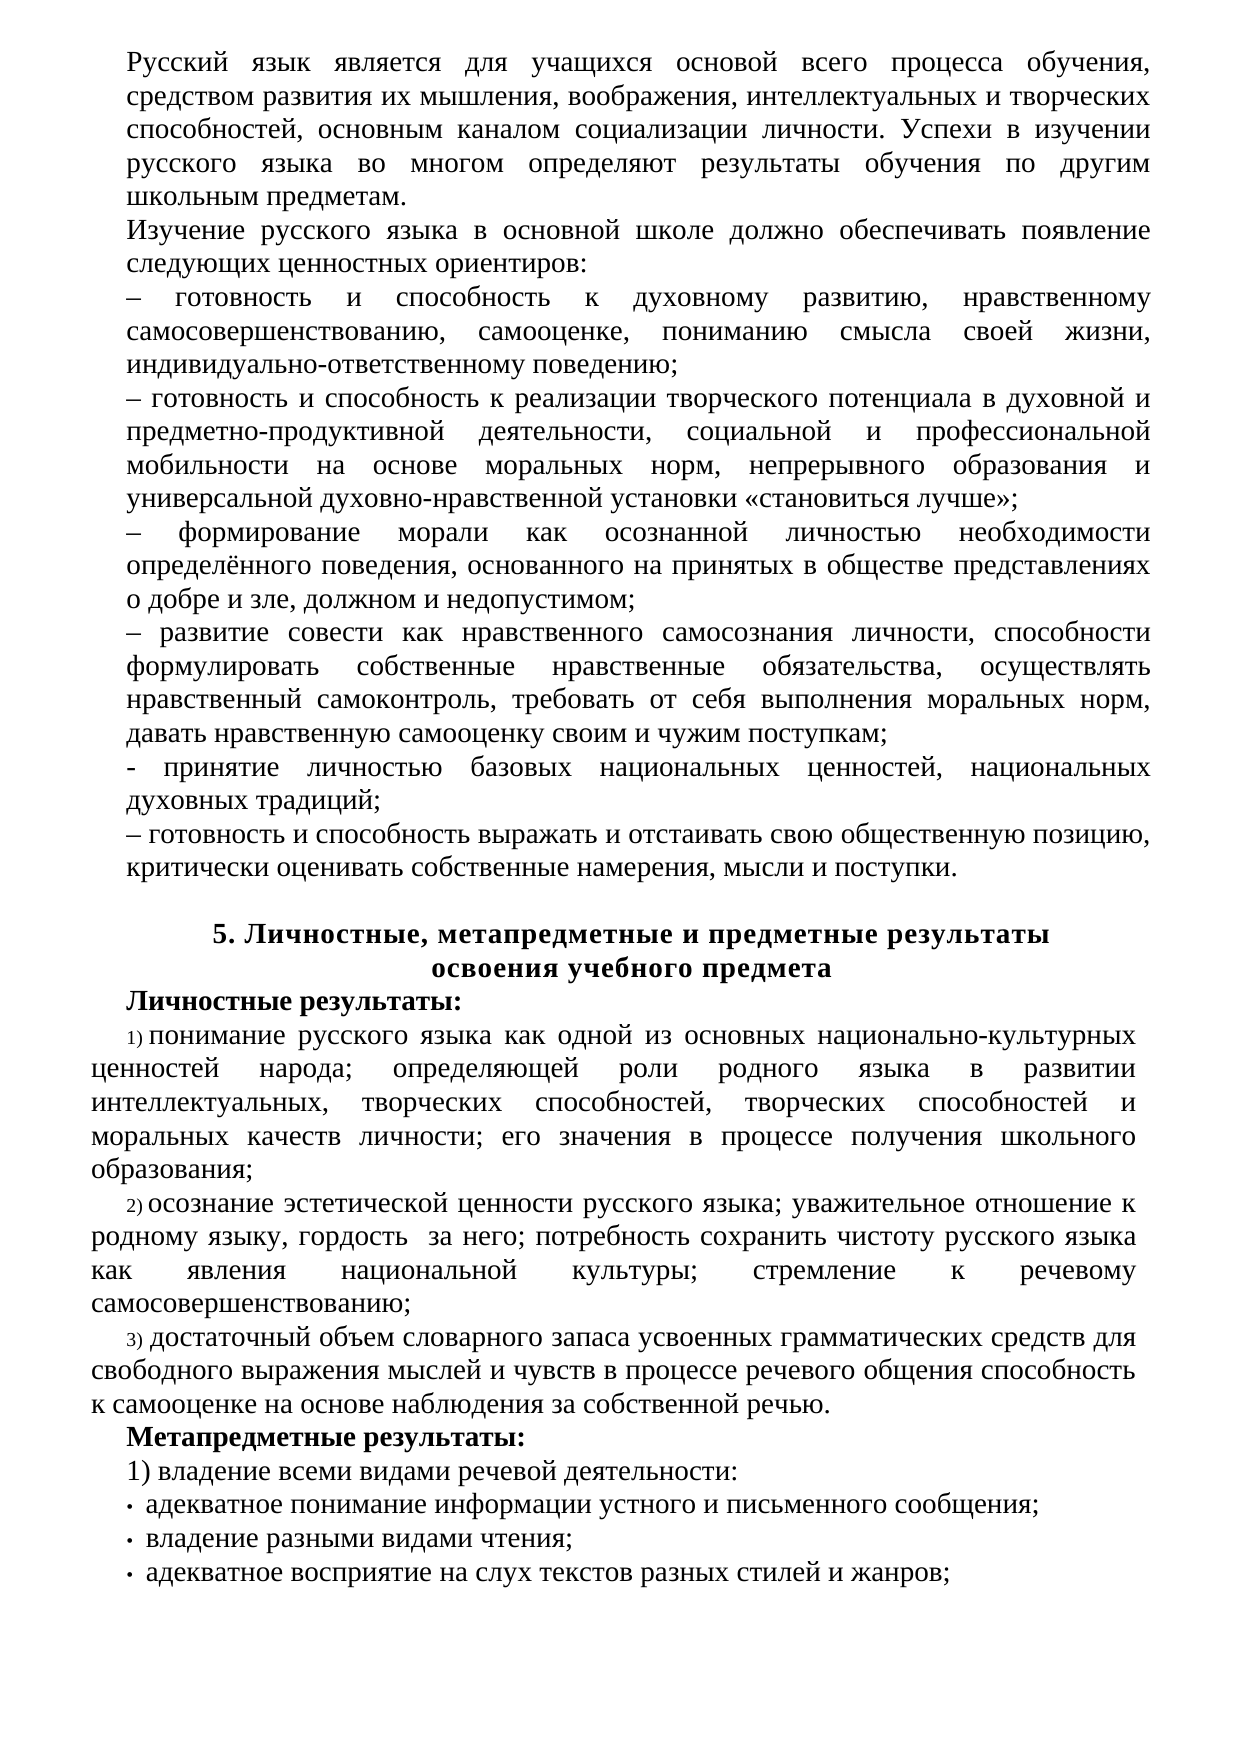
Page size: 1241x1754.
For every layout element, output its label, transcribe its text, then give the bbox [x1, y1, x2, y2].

text – формирование морали как осознанной личностью необходимости определённого поведения, основанного на принятых в обществе представлениях о добре и зле, должном и недопустимом; [126, 514, 1152, 614]
list достаточный объем словарного запаса усвоенных грамматических средств для свободного выражения мыслей и чувств в процессе речевого общения способность к самооценке на основе наблюдения за собственной речью. [91, 1319, 1137, 1419]
text – готовность и способность выражать и отстаивать свою общественную позицию, критически оценивать собственные намерения, мысли и поступки. [126, 816, 1152, 883]
text – развитие совести как нравственного самосознания личности, способности формулировать собственные нравственные обязательства, осуществлять нравственный самоконтроль, требовать от себя выполнения моральных норм, давать нравственную самооценку своим и чужим поступкам; [126, 614, 1152, 749]
list адекватное понимание информации устного и письменного сообщения; [126, 1487, 1137, 1520]
text 1) владение всеми видами речевой деятельности: [126, 1453, 1137, 1487]
text Русский язык является для учащихся основой всего процесса обучения, средством развития их мышления, воображения, интеллектуальных и творческих способностей, основным каналом социализации личности. Успехи в изучении русского языка во многом определяют результаты обучения по другим школьным предметам. [126, 44, 1152, 212]
list понимание русского языка как одной из основных национально-культурных ценностей народа; определяющей роли родного языка в развитии интеллектуальных, творческих способностей, творческих способностей и моральных качеств личности; его значения в процессе получения школьного образования; [91, 1017, 1137, 1185]
text освоения учебного предмета [126, 950, 1137, 983]
list владение разными видами чтения; [91, 1520, 1152, 1554]
list адекватное восприятие на слух текстов разных стилей и жанров; [91, 1554, 1152, 1587]
text - принятие личностью базовых национальных ценностей, национальных духовных традиций; [126, 749, 1152, 816]
text Метапредметные результаты: [126, 1419, 1137, 1453]
text – готовность и способность к духовному развитию, нравственному самосовершенствованию, самооценке, пониманию смысла своей жизни, индивидуально-ответственному поведению; [126, 279, 1152, 380]
text 5. Личностные, метапредметные и предметные результаты [126, 916, 1137, 950]
text Изучение русского языка в основной школе должно обеспечивать появление следующих ценностных ориентиров: [126, 212, 1152, 279]
text – готовность и способность к реализации творческого потенциала в духовной и предметно-продуктивной деятельности, социальной и профессиональной мобильности на основе моральных норм, непрерывного образования и универсальной духовно-нравственной установки «становиться лучше»; [126, 380, 1152, 514]
list осознание эстетической ценности русского языка; уважительное отношение к родному языку, гордость за него; потребность сохранить чистоту русского языка как явления национальной культуры; стремление к речевому самосовершенствованию; [91, 1185, 1137, 1319]
text Личностные результаты: [91, 983, 1152, 1017]
